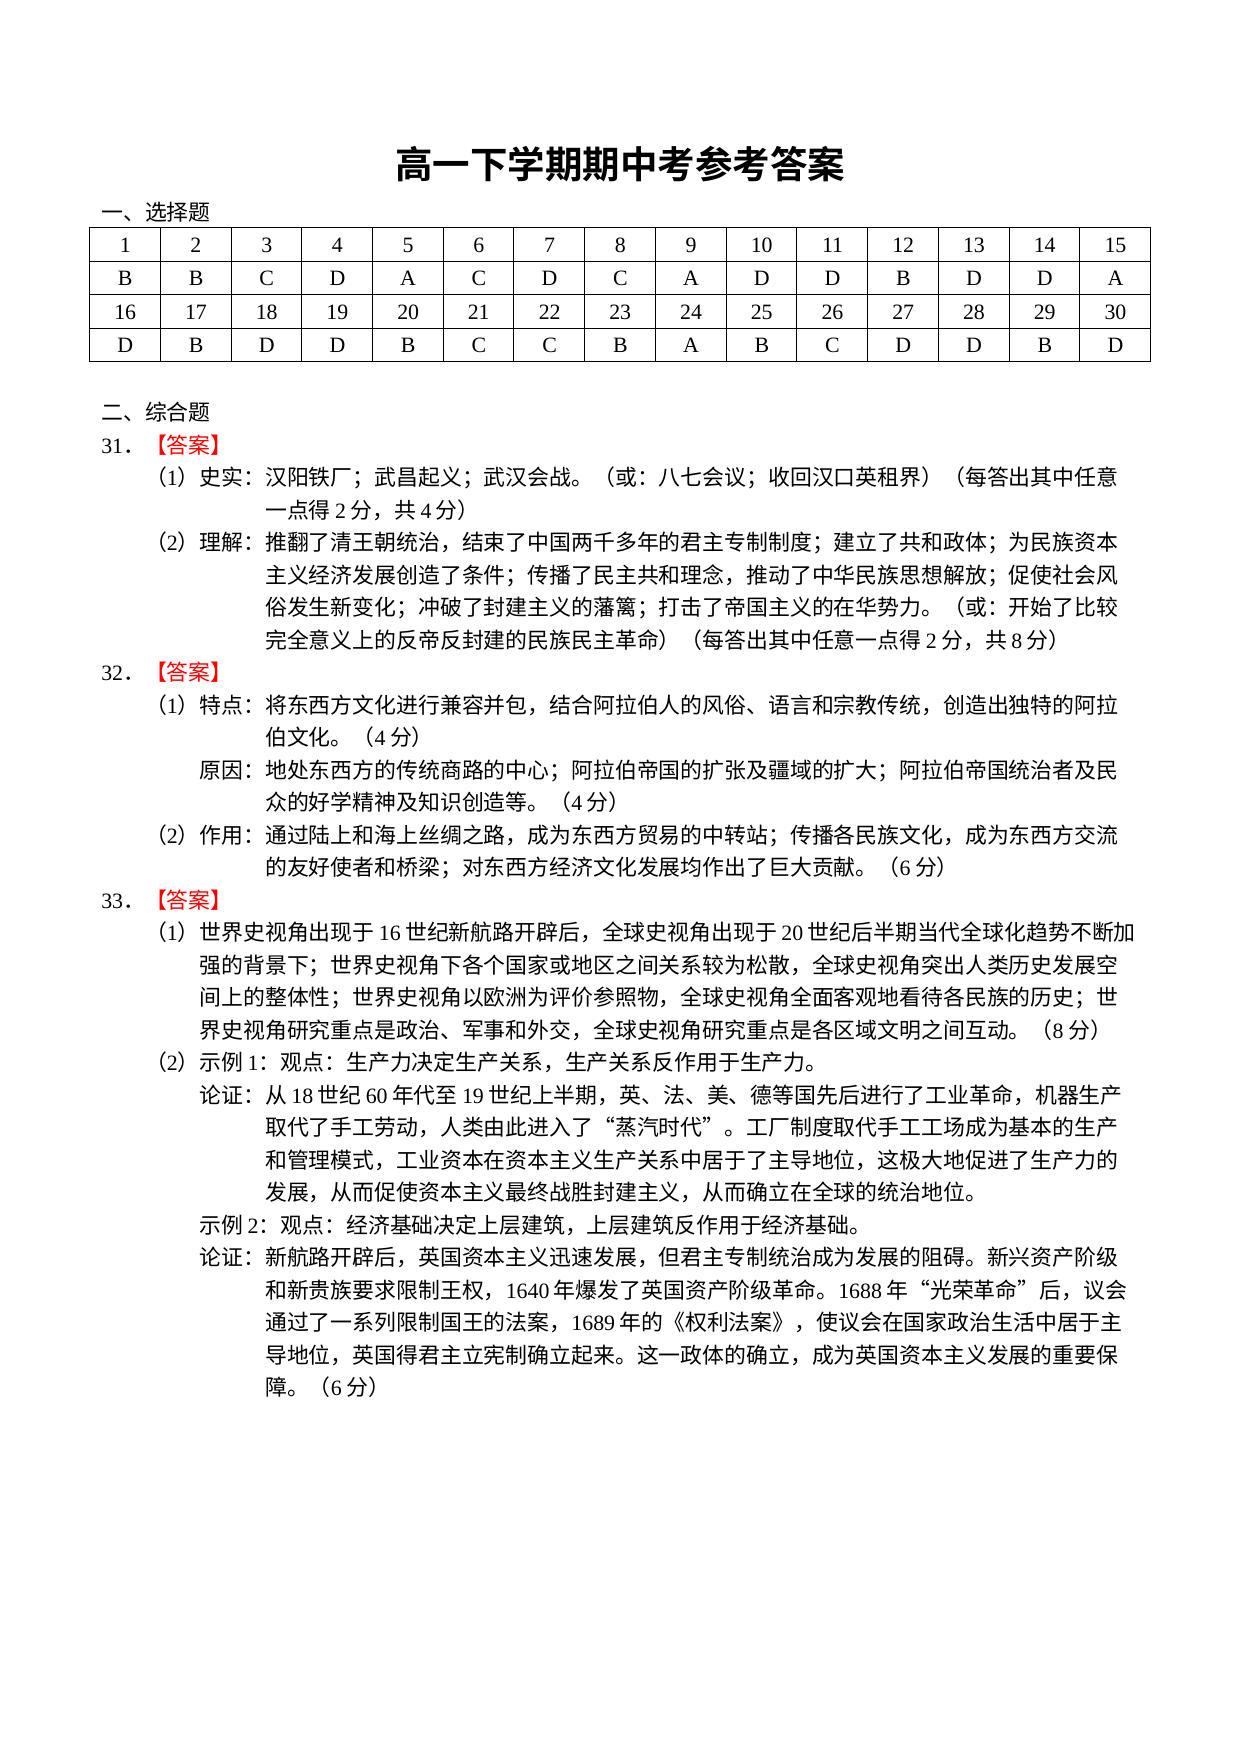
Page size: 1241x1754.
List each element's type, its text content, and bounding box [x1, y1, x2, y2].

text 高一下学期期中考参考答案 [101, 129, 1139, 194]
table_cell B [90, 262, 160, 294]
table_header 2 [161, 228, 231, 261]
table_cell D [939, 329, 1009, 361]
table_cell D [514, 262, 584, 294]
table_header 4 [302, 228, 372, 261]
text 31．【答案】 [101, 427, 1139, 460]
table_cell 25 [727, 295, 796, 328]
table_header 15 [1080, 228, 1150, 261]
text 32．【答案】 [101, 655, 1139, 687]
table_header 14 [1010, 228, 1079, 261]
table_cell 19 [302, 295, 372, 328]
table_cell A [656, 329, 726, 361]
table_header 1 [90, 228, 160, 261]
table_header 7 [514, 228, 584, 261]
table_cell 29 [1010, 295, 1079, 328]
table_cell C [444, 329, 513, 361]
table_header 3 [232, 228, 301, 261]
text （2）作用：通过陆上和海上丝绸之路，成为东西方贸易的中转站；传播各民族文化，成为东西方交流的友好使者和桥梁；对东西方经济文化发展均作出了巨大贡献。（6分） [145, 817, 1139, 882]
table_cell 20 [373, 295, 443, 328]
table_cell B [868, 262, 938, 294]
table_cell C [514, 329, 584, 361]
table_cell D [90, 329, 160, 361]
table_cell D [868, 329, 938, 361]
table_cell 24 [656, 295, 726, 328]
table_cell 23 [585, 295, 655, 328]
table_cell B [1010, 329, 1079, 361]
text （2）理解：推翻了清王朝统治，结束了中国两千多年的君主专制制度；建立了共和政体；为民族资本主义经济发展创造了条件；传播了民主共和理念，推动了中华民族思想解放；促使社会风俗发生新变化；冲破了封建主义的藩篱；打击了帝国主义的在华势力。（或：开始了比较完全意义上的反帝反封建的民族民主革命）（每答出其中任意一点得2分，共8分） [145, 525, 1139, 655]
table_cell B [161, 329, 231, 361]
table_header 9 [656, 228, 726, 261]
table_cell D [232, 329, 301, 361]
list 选择题 [101, 194, 1139, 227]
table_cell D [727, 262, 796, 294]
text 原因：地处东西方的传统商路的中心；阿拉伯帝国的扩张及疆域的扩大；阿拉伯帝国统治者及民众的好学精神及知识创造等。（4分） [199, 752, 1139, 817]
table_cell 18 [232, 295, 301, 328]
table_header 8 [585, 228, 655, 261]
text （1）特点：将东西方文化进行兼容并包，结合阿拉伯人的风俗、语言和宗教传统，创造出独特的阿拉伯文化。（4分） [145, 687, 1139, 752]
table_cell D [1080, 329, 1150, 361]
table_cell A [656, 262, 726, 294]
table_cell C [797, 329, 867, 361]
table_cell B [161, 262, 231, 294]
table_cell D [939, 262, 1009, 294]
table_cell C [444, 262, 513, 294]
table_cell B [373, 329, 443, 361]
table_cell 26 [797, 295, 867, 328]
table_cell 27 [868, 295, 938, 328]
table_cell A [1080, 262, 1150, 294]
text （1）世界史视角出现于16世纪新航路开辟后，全球史视角出现于20世纪后半期当代全球化趋势不断加强的背景下；世界史视角下各个国家或地区之间关系较为松散，全球史视角突出人类历史发展空间上的整体性；世界史视角以欧洲为评价参照物，全球史视角全面客观地看待各民族的历史；世界史视角研究重点是政治、军事和外交，全球史视角研究重点是各区域文明之间互动。（8分） [145, 915, 1139, 1045]
text 二、综合题 [101, 395, 1139, 427]
table_header 5 [373, 228, 443, 261]
table_cell D [797, 262, 867, 294]
table_cell C [232, 262, 301, 294]
table_cell 17 [161, 295, 231, 328]
table_cell 22 [514, 295, 584, 328]
table_cell D [302, 329, 372, 361]
table_header 13 [939, 228, 1009, 261]
table_cell D [302, 262, 372, 294]
text 论证：新航路开辟后，英国资本主义迅速发展，但君主专制统治成为发展的阻碍。新兴资产阶级和新贵族要求限制王权，1640年爆发了英国资产阶级革命。1688年“光荣革命”后，议会通过了一系列限制国王的法案，1689年的《权利法案》，使议会在国家政治生活中居于主导地位，英国得君主立宪制确立起来。这一政体的确立，成为英国资本主义发展的重要保障。（6分） [199, 1240, 1139, 1402]
text （1）史实：汉阳铁厂；武昌起义；武汉会战。（或：八七会议；收回汉口英租界）（每答出其中任意一点得2分，共4分） [145, 460, 1139, 525]
table_cell 30 [1080, 295, 1150, 328]
table_header 10 [727, 228, 796, 261]
text 论证：从18世纪60年代至19世纪上半期，英、法、美、德等国先后进行了工业革命，机器生产取代了手工劳动，人类由此进入了“蒸汽时代”。工厂制度取代手工工场成为基本的生产和管理模式，工业资本在资本主义生产关系中居于了主导地位，这极大地促进了生产力的发展，从而促使资本主义最终战胜封建主义，从而确立在全球的统治地位。 [199, 1077, 1139, 1207]
table_header 11 [797, 228, 867, 261]
text （2）示例1：观点：生产力决定生产关系，生产关系反作用于生产力。 [145, 1045, 1139, 1077]
table_header 12 [868, 228, 938, 261]
table_cell B [585, 329, 655, 361]
table_cell B [727, 329, 796, 361]
text 示例2：观点：经济基础决定上层建筑，上层建筑反作用于经济基础。 [199, 1207, 1139, 1240]
table_cell 28 [939, 295, 1009, 328]
table_cell C [585, 262, 655, 294]
text 33．【答案】 [101, 882, 1139, 915]
table_cell D [1010, 262, 1079, 294]
table_cell 21 [444, 295, 513, 328]
table_header 6 [444, 228, 513, 261]
table_cell 16 [90, 295, 160, 328]
table_cell A [373, 262, 443, 294]
